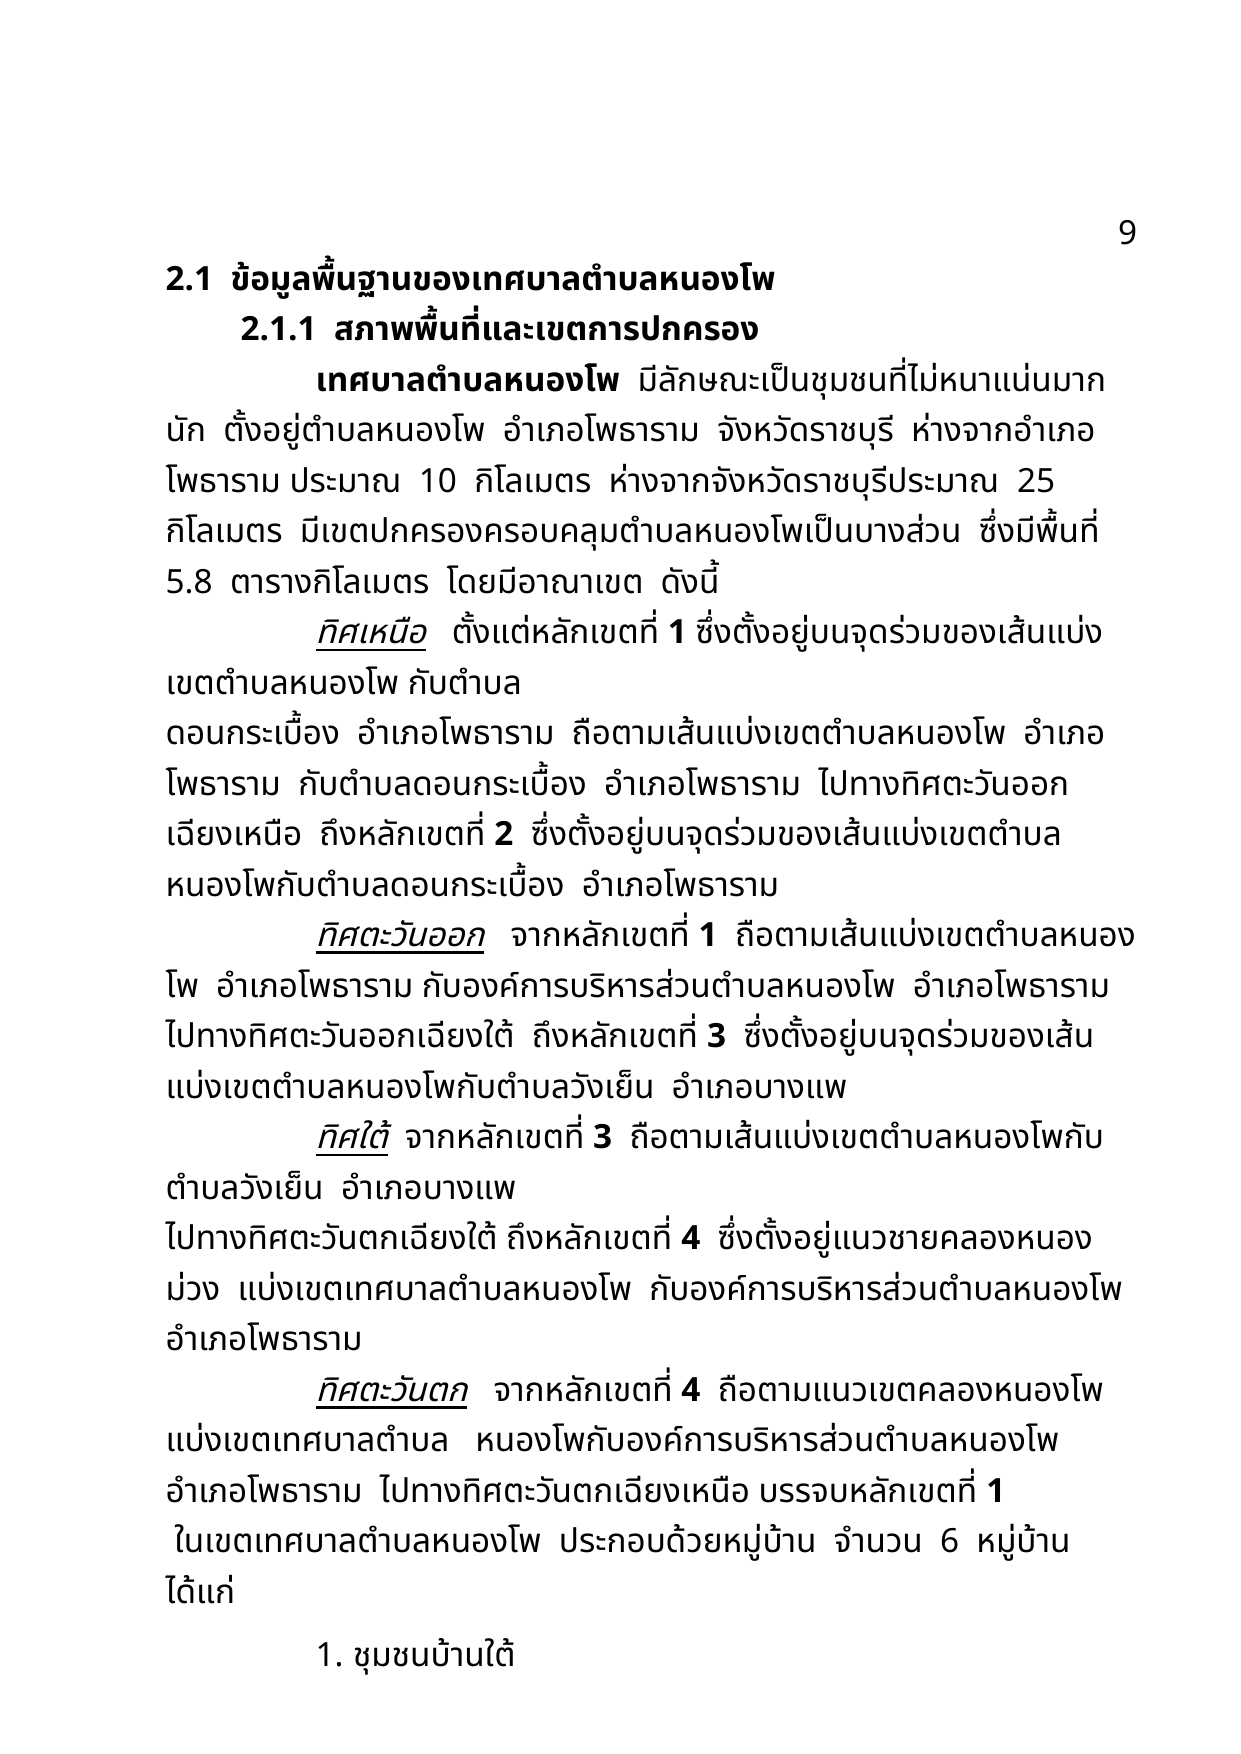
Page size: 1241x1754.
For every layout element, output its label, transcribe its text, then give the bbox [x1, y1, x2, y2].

list ชุมชนบ้านใต้ [315, 1631, 1137, 1681]
text หนองโพกับตำบลดอนกระเบื้อง อำเภอโพธาราม [165, 861, 1137, 911]
text ทิศเหนือ ตั้งแต่หลักเขตที่ 1 ซึ่งตั้งอยู่บนจุดร่วมของเส้นแบ่งเขตตำบลหนองโพ กับตำบล [165, 608, 1137, 709]
text 9 [165, 209, 1137, 254]
text ทิศตะวันตก จากหลักเขตที่ 4 ถือตามแนวเขตคลองหนองโพแบ่งเขตเทศบาลตำบล หนองโพกับองค์การบริหารส่วนตำบลหนองโพ อำเภอโพธาราม ไปทางทิศตะวันตกเฉียงเหนือ บรรจบหลักเขตที่ 1 [165, 1366, 1137, 1517]
text 2.1.1 สภาพพื้นที่และเขตการปกครอง [165, 305, 1137, 356]
text เทศบาลตำบลหนองโพ มีลักษณะเป็นชุมชนที่ไม่หนาแน่นมากนัก ตั้งอยู่ตำบลหนองโพ อำเภอโพธาราม จังหวัดราชบุรี ห่างจากอำเภอโพธาราม ประมาณ 10 กิโลเมตร ห่างจากจังหวัดราชบุรีประมาณ 25 กิโลเมตร มีเขตปกครองครอบคลุมตำบลหนองโพเป็นบางส่วน ซึ่งมีพื้นที่ 5.8 ตารางกิโลเมตร โดยมีอาณาเขต ดังนี้ [165, 356, 1137, 608]
text ทิศตะวันออก จากหลักเขตที่ 1 ถือตามเส้นแบ่งเขตตำบลหนองโพ อำเภอโพธาราม กับองค์การบริหารส่วนตำบลหนองโพ อำเภอโพธาราม ไปทางทิศตะวันออกเฉียงใต้ ถึงหลักเขตที่ 3 ซึ่งตั้งอยู่บนจุดร่วมของเส้นแบ่งเขตตำบลหนองโพกับตำบลวังเย็น อำเภอบางแพ [165, 911, 1137, 1113]
text 2.1 ข้อมูลพื้นฐานของเทศบาลตำบลหนองโพ [165, 254, 1137, 305]
text ในเขตเทศบาลตำบลหนองโพ ประกอบด้วยหมู่บ้าน จำนวน 6 หมู่บ้าน ได้แก่ [165, 1517, 1137, 1618]
text ไปทางทิศตะวันตกเฉียงใต้ ถึงหลักเขตที่ 4 ซึ่งตั้งอยู่แนวชายคลองหนองม่วง แบ่งเขตเทศบาลตำบลหนองโพ กับองค์การบริหารส่วนตำบลหนองโพ อำเภอโพธาราม [165, 1214, 1137, 1366]
text ทิศใต้ จากหลักเขตที่ 3 ถือตามเส้นแบ่งเขตตำบลหนองโพกับตำบลวังเย็น อำเภอบางแพ [165, 1113, 1137, 1214]
text ดอนกระเบื้อง อำเภอโพธาราม ถือตามเส้นแบ่งเขตตำบลหนองโพ อำเภอโพธาราม กับตำบลดอนกระเบื้อง อำเภอโพธาราม ไปทางทิศตะวันออกเฉียงเหนือ ถึงหลักเขตที่ 2 ซึ่งตั้งอยู่บนจุดร่วมของเส้นแบ่งเขตตำบล [165, 709, 1137, 861]
